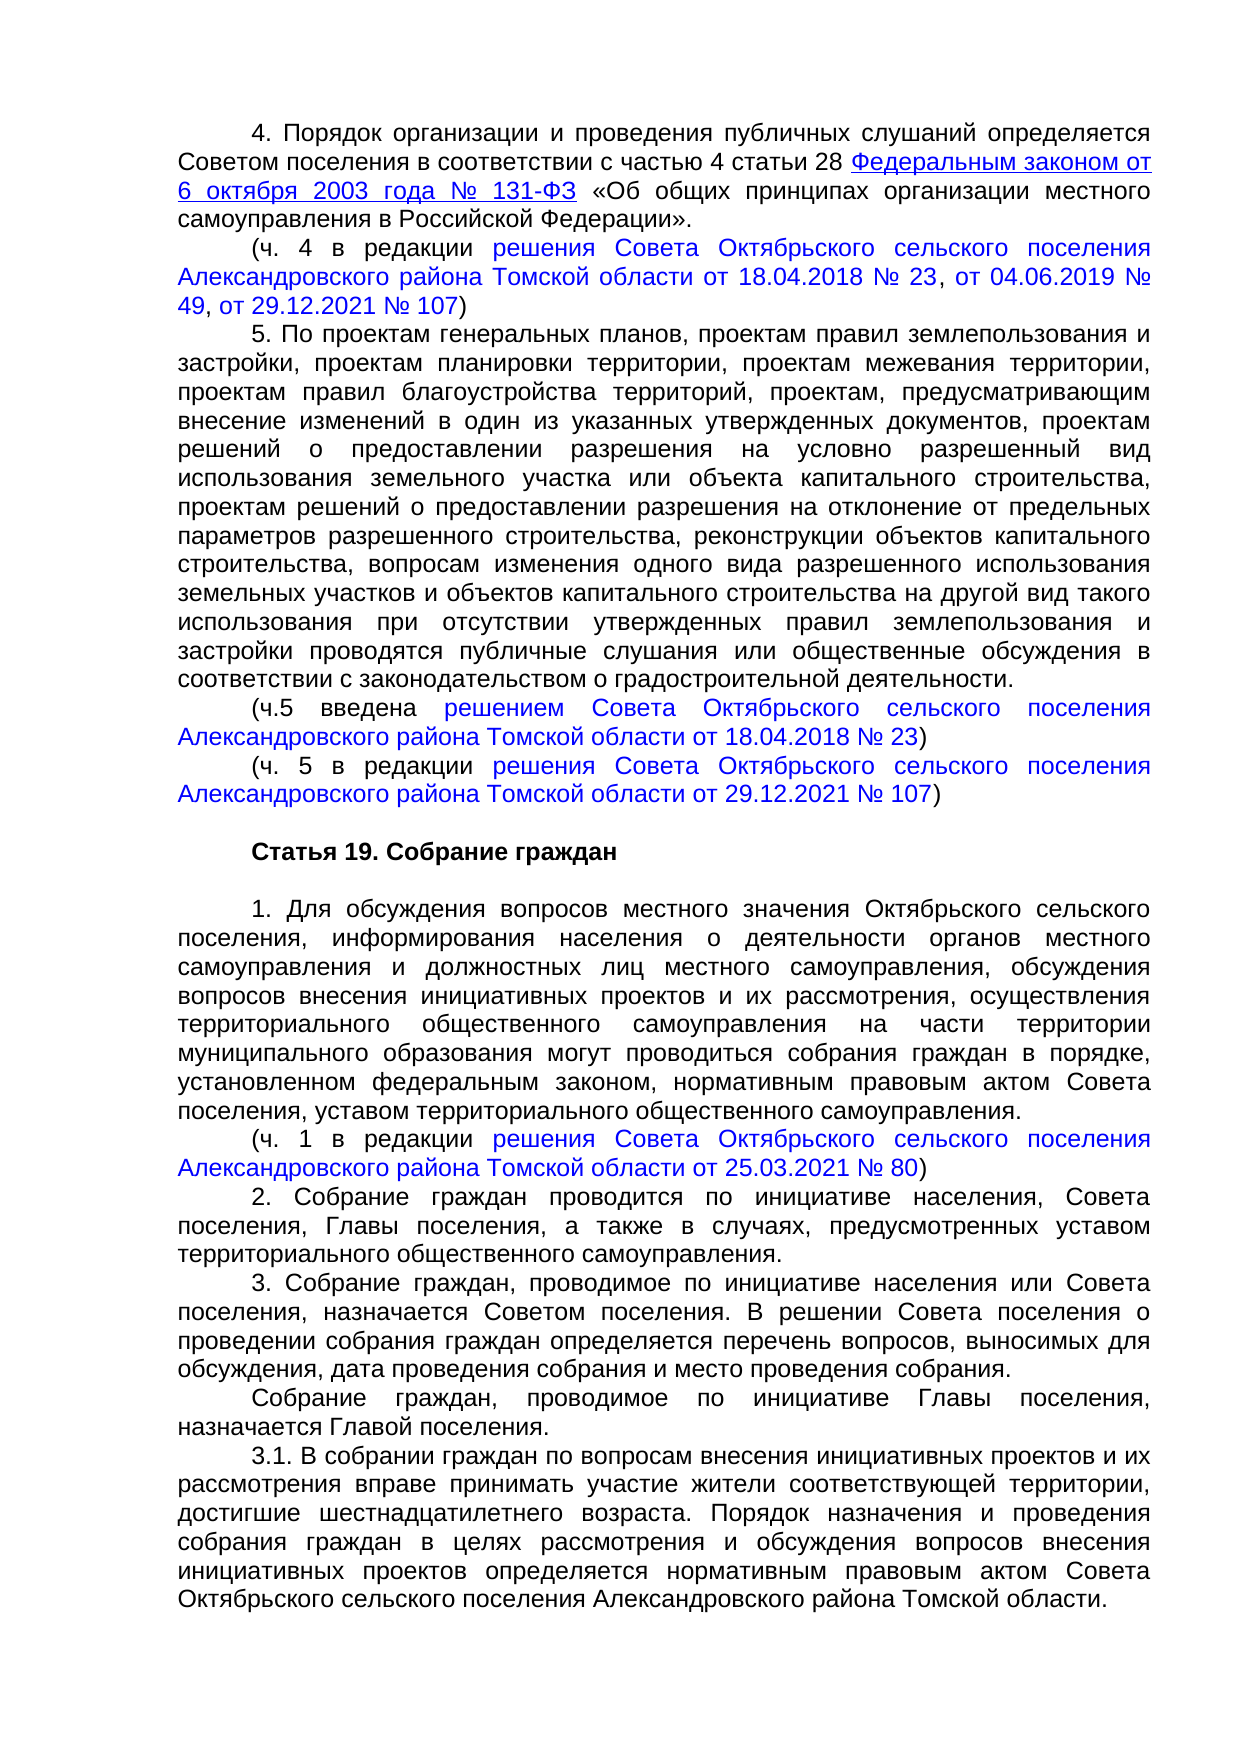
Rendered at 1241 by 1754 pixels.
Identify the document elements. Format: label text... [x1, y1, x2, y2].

text 4. Порядок организации и проведения публичных слушаний определяется Советом поселения в соответствии с частью 4 статьи 28 Федеральным законом от 6 октября 2003 года № 131-ФЗ «Об общих принципах организации местного самоуправления в Российской Федерации». [177, 118, 1152, 233]
text 5. По проектам генеральных планов, проектам правил землепользования и застройки, проектам планировки территории, проектам межевания территории, проектам правил благоустройства территорий, проектам, предусматривающим внесение изменений в один из указанных утвержденных документов, проектам решений о предоставлении разрешения на условно разрешенный вид использования земельного участка или объекта капитального строительства, проектам решений о предоставлении разрешения на отклонение от предельных параметров разрешенного строительства, реконструкции объектов капитального строительства, вопросам изменения одного вида разрешенного использования земельных участков и объектов капитального строительства на другой вид такого использования при отсутствии утвержденных правил землепользования и застройки проводятся публичные слушания или общественные обсуждения в соответствии с законодательством о градостроительной деятельности. [177, 319, 1152, 693]
text 1. Для обсуждения вопросов местного значения Октябрьского сельского поселения, информирования населения о деятельности органов местного самоуправления и должностных лиц местного самоуправления, обсуждения вопросов внесения инициативных проектов и их рассмотрения, осуществления территориального общественного самоуправления на части территории муниципального образования могут проводиться собрания граждан в порядке, установленном федеральным законом, нормативным правовым актом Совета поселения, уставом территориального общественного самоуправления. [177, 894, 1152, 1124]
text 3. Собрание граждан, проводимое по инициативе населения или Совета поселения, назначается Советом поселения. В решении Совета поселения о проведении собрания граждан определяется перечень вопросов, выносимых для обсуждения, дата проведения собрания и место проведения собрания. [177, 1268, 1152, 1383]
text (ч. 1 в редакции решения Совета Октябрьского сельского поселения Александровского района Томской области от 25.03.2021 № 80) [177, 1124, 1152, 1182]
text Собрание граждан, проводимое по инициативе Главы поселения, назначается Главой поселения. [177, 1383, 1152, 1441]
text (ч. 5 в редакции решения Совета Октябрьского сельского поселения Александровского района Томской области от 29.12.2021 № 107) [177, 751, 1152, 808]
text (ч.5 введена решением Совета Октябрьского сельского поселения Александровского района Томской области от 18.04.2018 № 23) [177, 693, 1152, 751]
text 3.1. В собрании граждан по вопросам внесения инициативных проектов и их рассмотрения вправе принимать участие жители соответствующей территории, достигшие шестнадцатилетнего возраста. Порядок назначения и проведения собрания граждан в целях рассмотрения и обсуждения вопросов внесения инициативных проектов определяется нормативным правовым актом Совета Октябрьского сельского поселения Александровского района Томской области. [177, 1441, 1152, 1613]
text 2. Собрание граждан проводится по инициативе населения, Совета поселения, Главы поселения, а также в случаях, предусмотренных уставом территориального общественного самоуправления. [177, 1182, 1152, 1268]
text (ч. 4 в редакции решения Совета Октябрьского сельского поселения Александровского района Томской области от 18.04.2018 № 23, от 04.06.2019 № 49, от 29.12.2021 № 107) [177, 233, 1152, 319]
text Статья 19. Собрание граждан [177, 837, 1152, 866]
